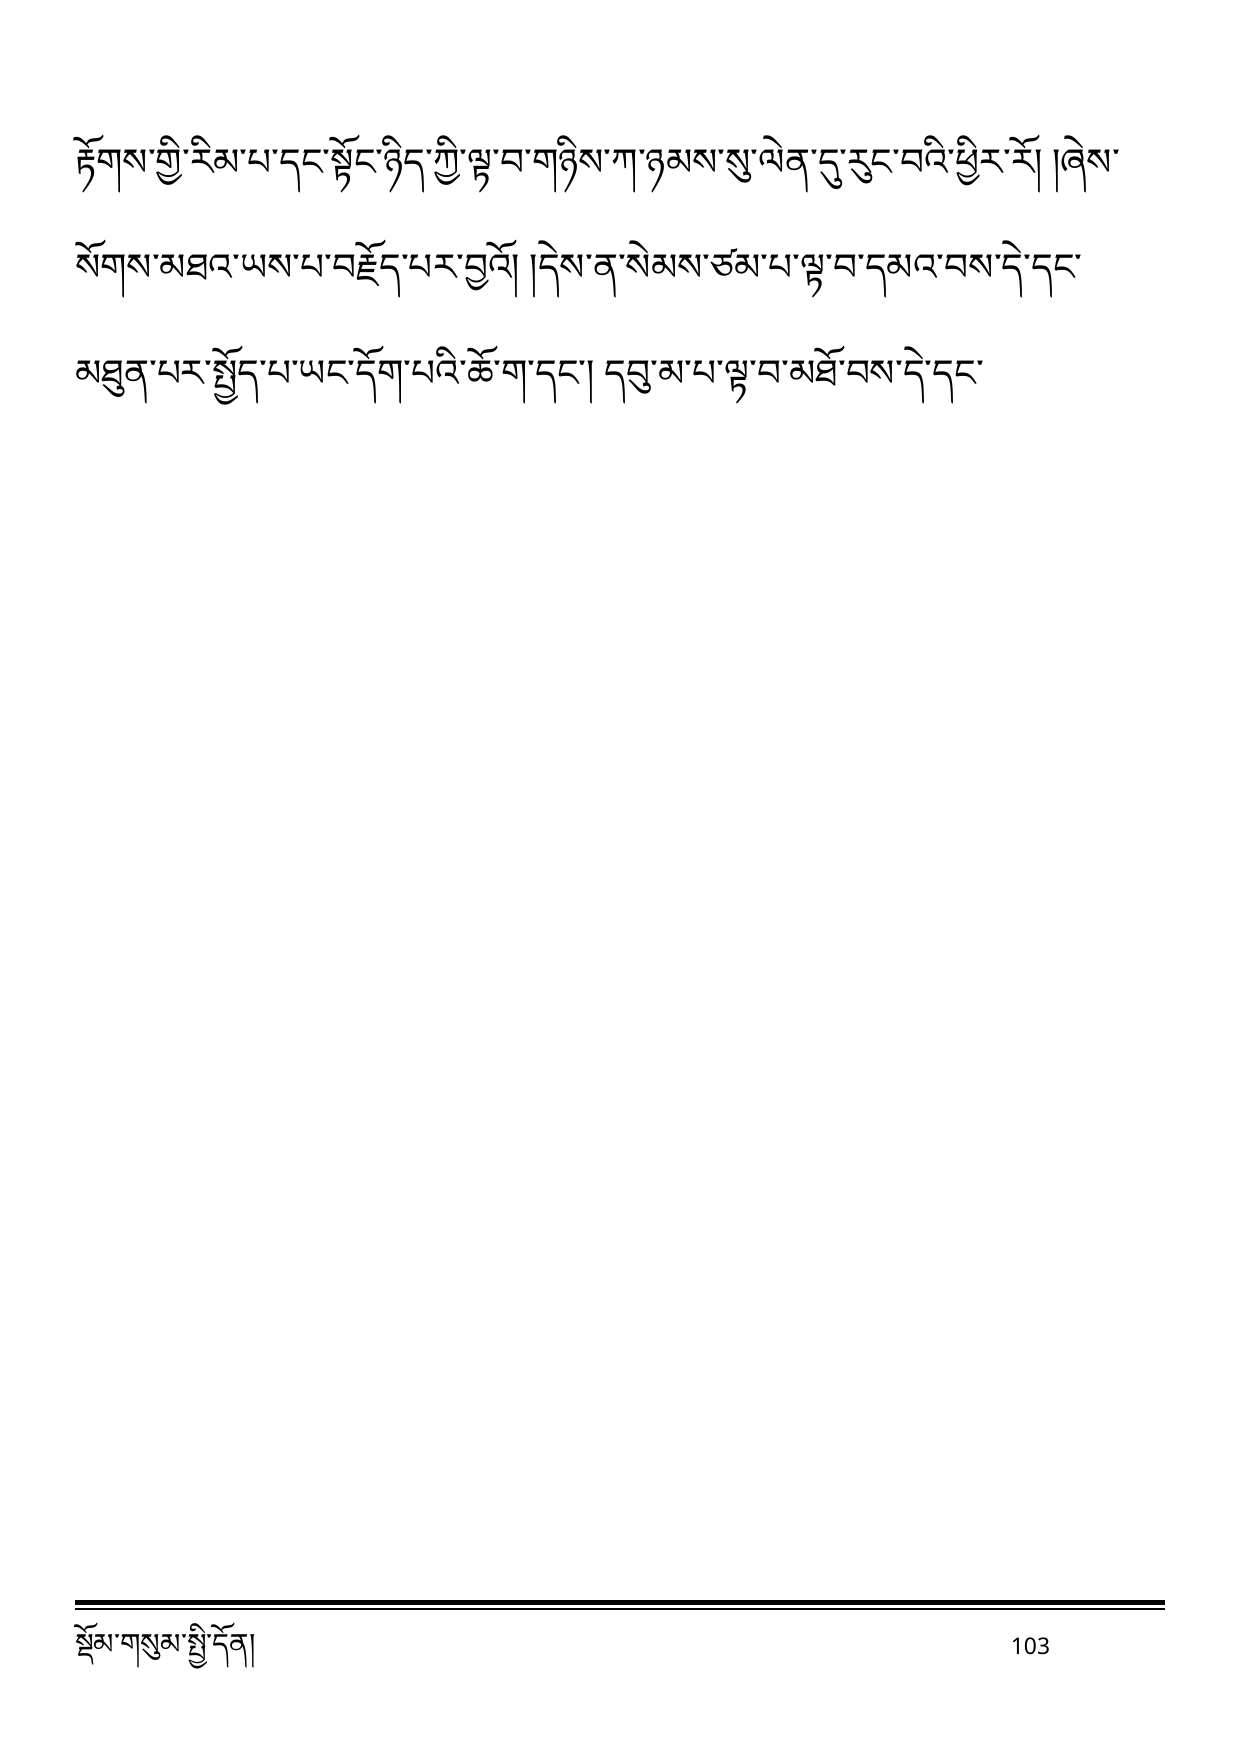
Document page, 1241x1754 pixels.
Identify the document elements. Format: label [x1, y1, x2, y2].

text [75, 120, 1165, 437]
